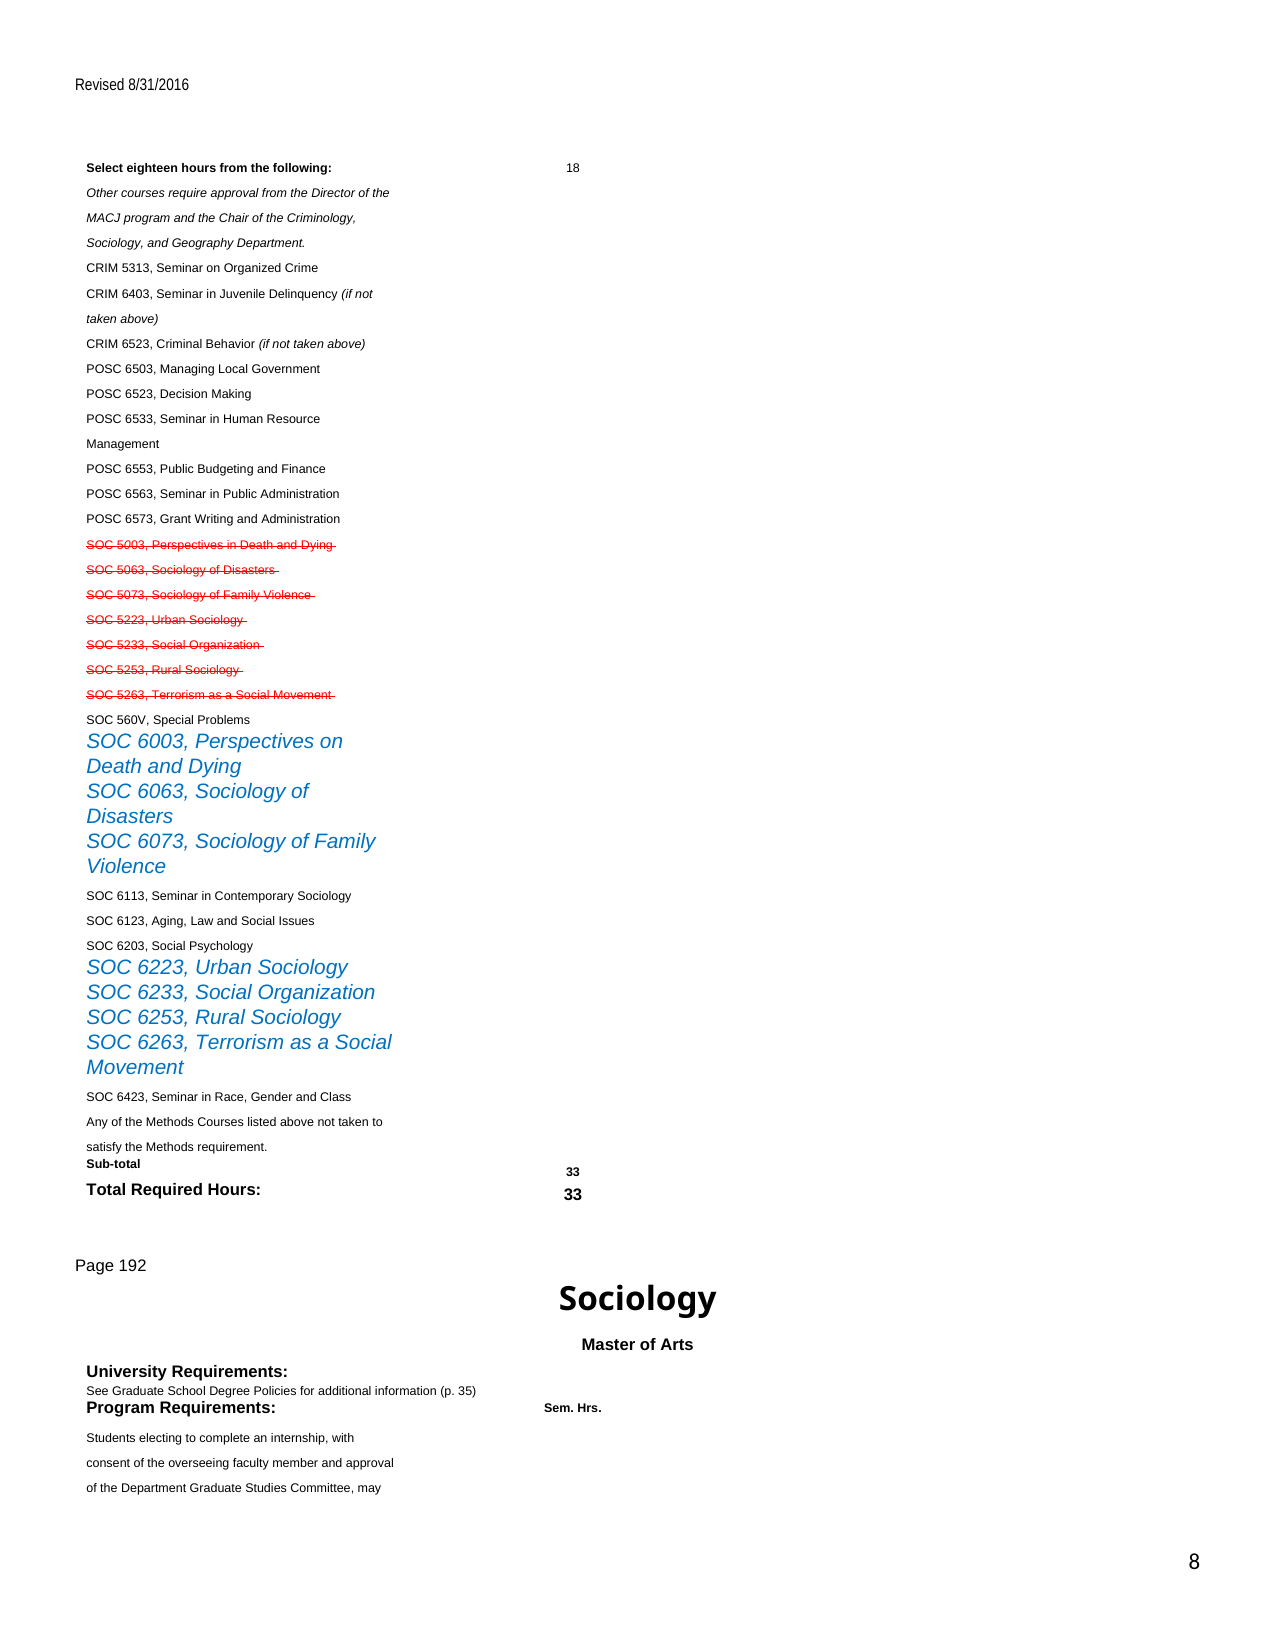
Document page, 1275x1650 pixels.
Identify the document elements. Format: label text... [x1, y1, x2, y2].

table_cell Select eighteen hours from the following: Other courses require approval from the Director of the MACJ program and the Chair of the Criminology, Sociology, and Geography Department. CRIM 5313, Seminar on Organized Crime CRIM 6403, Seminar in Juvenile Delinquency (if not taken above) CRIM 6523, Criminal Behavior (if not taken above) POSC 6503, Managing Local Government POSC 6523, Decision Making POSC 6533, Seminar in Human Resource Management POSC 6553, Public Budgeting and Finance POSC 6563, Seminar in Public Administration POSC 6573, Grant Writing and Administration SOC 5003, Perspectives in Death and Dying SOC 5063, Sociology of Disasters SOC 5073, Sociology of Family Violence SOC 5223, Urban Sociology SOC 5233, Social Organization SOC 5253, Rural Sociology SOC 5263, Terrorism as a Social Movement SOC 560V, Special Problems SOC 6003, Perspectives on Death and Dying SOC 6063, Sociology of Disasters SOC 6073, Sociology of Family Violence SOC 6113, Seminar in Contemporary Sociology SOC 6123, Aging, Law and Social Issues SOC 6203, Social Psychology SOC 6223, Urban Sociology SOC 6233, Social Organization SOC 6253, Rural Sociology SOC 6263, Terrorism as a Social Movement SOC 6423, Seminar in Race, Gender and Class Any of the Methods Courses listed above not taken to satisfy the Methods requirement. [75, 150, 407, 1154]
table_header University Requirements: [75, 1362, 739, 1381]
text Sociology [75, 1275, 1200, 1321]
table_cell Total Required Hours: [75, 1179, 407, 1204]
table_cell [75, 1398, 407, 1495]
table_cell 18 [407, 150, 739, 1154]
table_cell See Graduate School Degree Policies for additional information (p. 35) [75, 1381, 739, 1398]
text Master of Arts [75, 1329, 1200, 1354]
table_cell Sub-total [75, 1154, 407, 1179]
text Page 192 [75, 1250, 1200, 1275]
table_cell Sem. Hrs. [407, 1398, 739, 1495]
table_cell 33 [407, 1179, 739, 1204]
table_cell 33 [407, 1154, 739, 1179]
